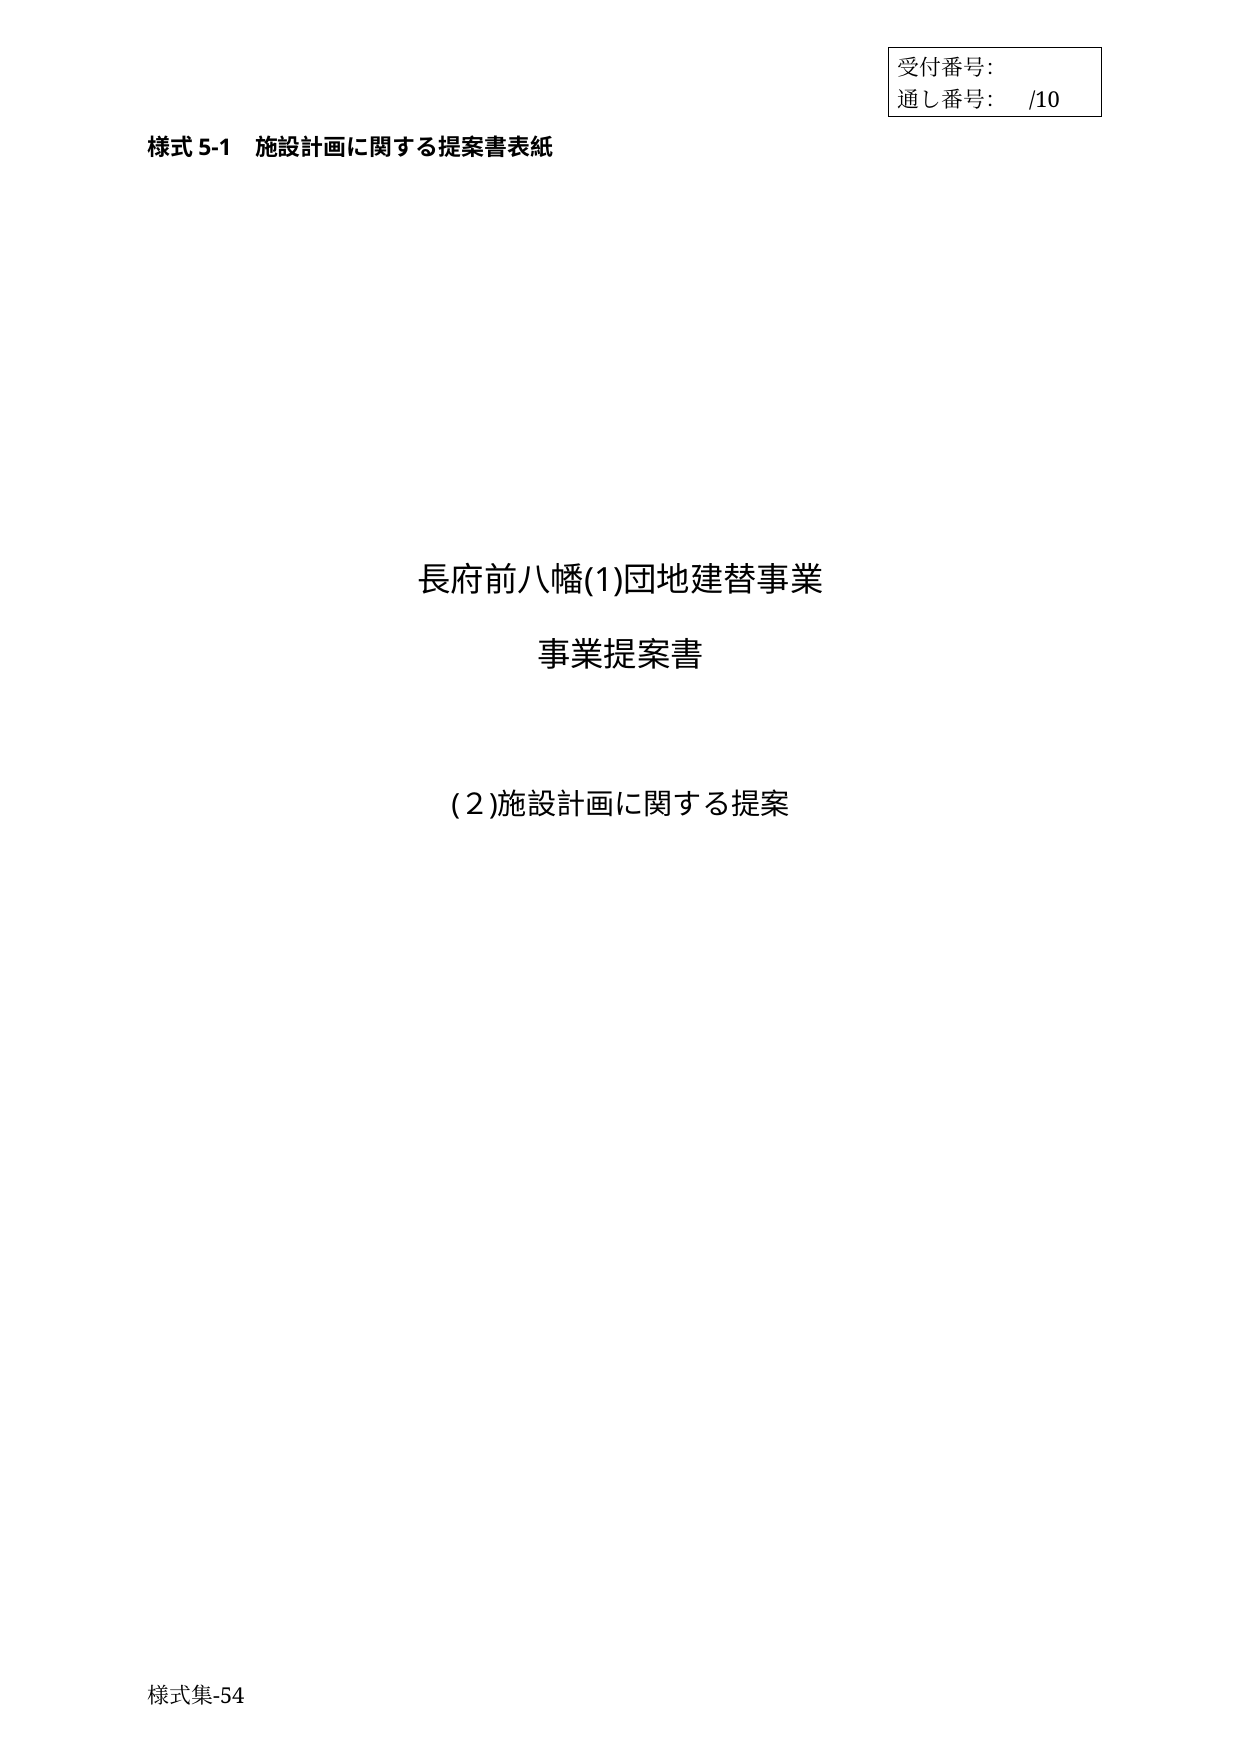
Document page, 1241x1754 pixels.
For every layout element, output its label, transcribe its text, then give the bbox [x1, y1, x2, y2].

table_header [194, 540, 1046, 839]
subtitle 様式5-1 施設計画に関する提案書表紙 [148, 127, 1092, 164]
